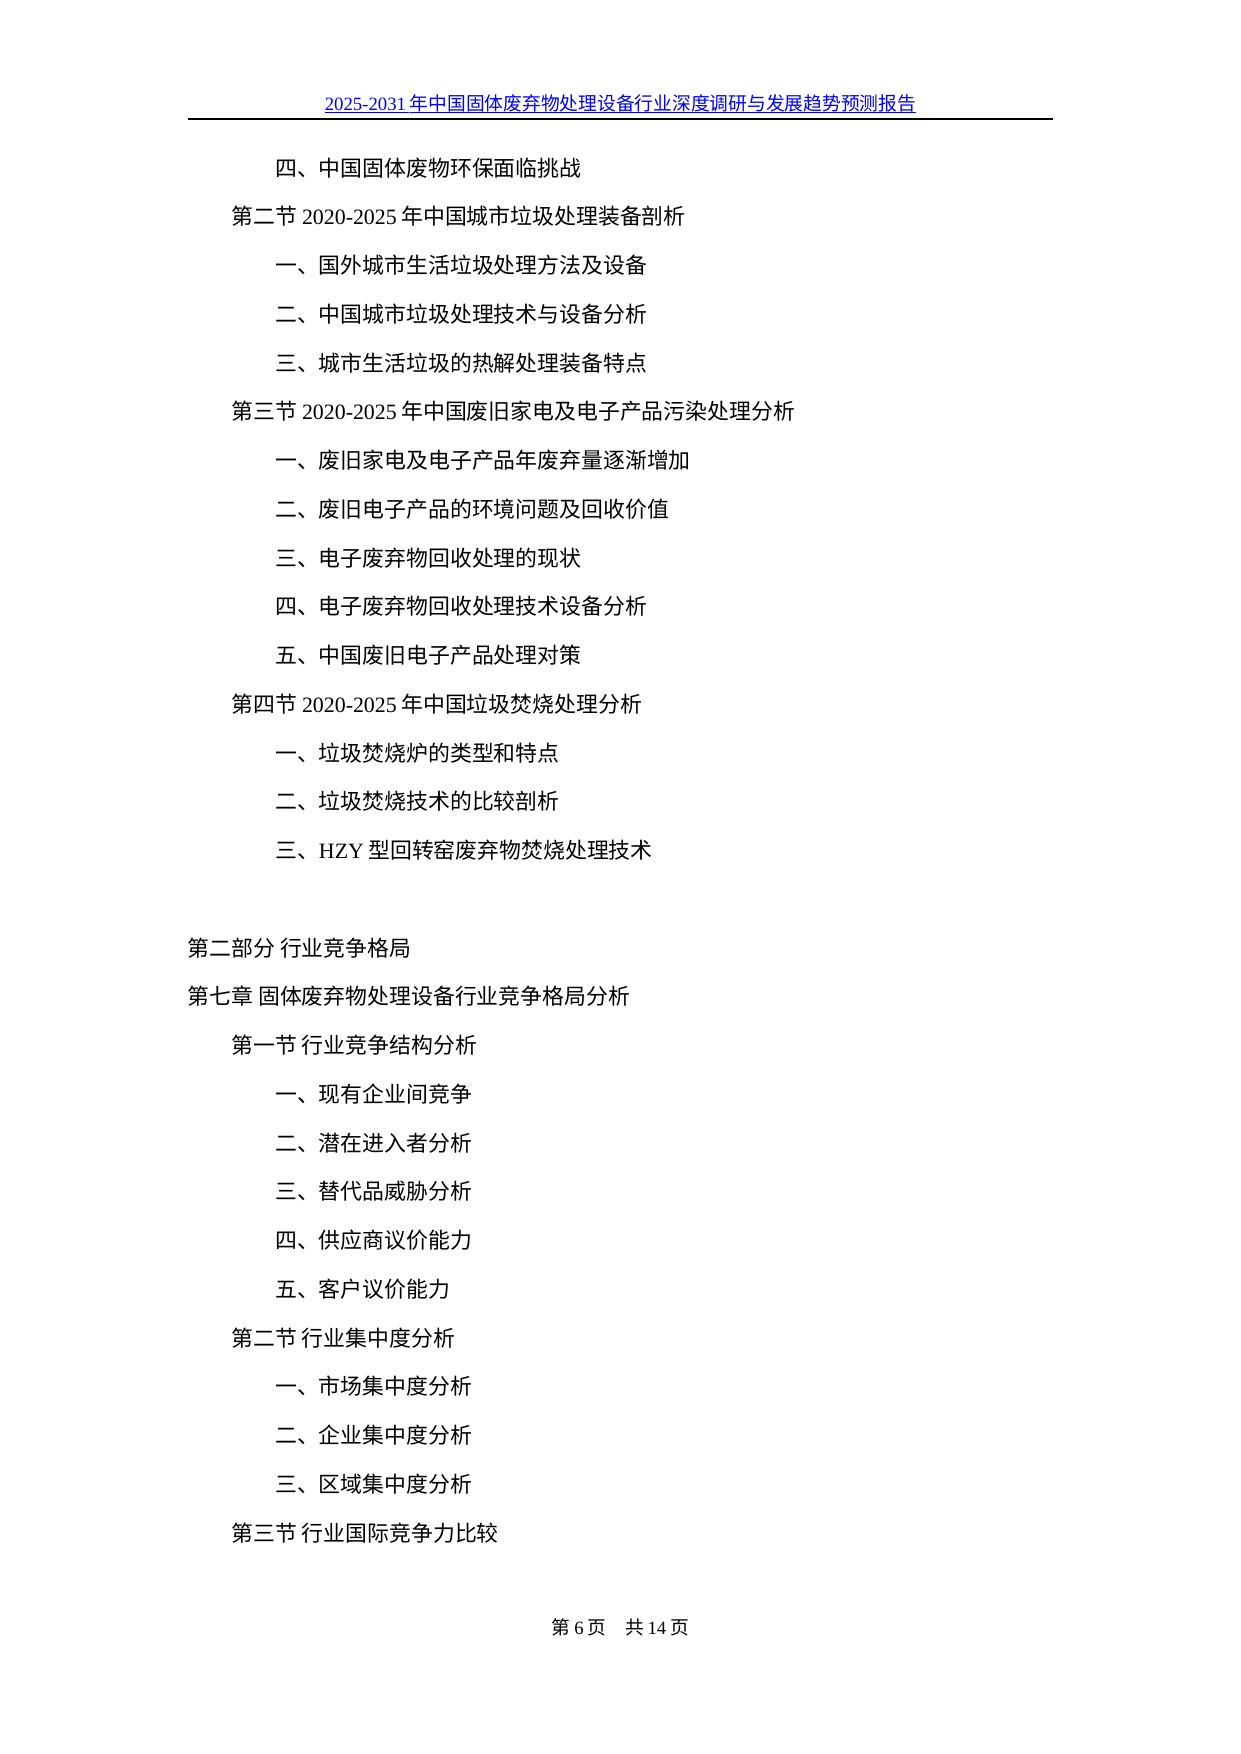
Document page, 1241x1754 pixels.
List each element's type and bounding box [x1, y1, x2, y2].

text [187, 150, 1053, 1548]
